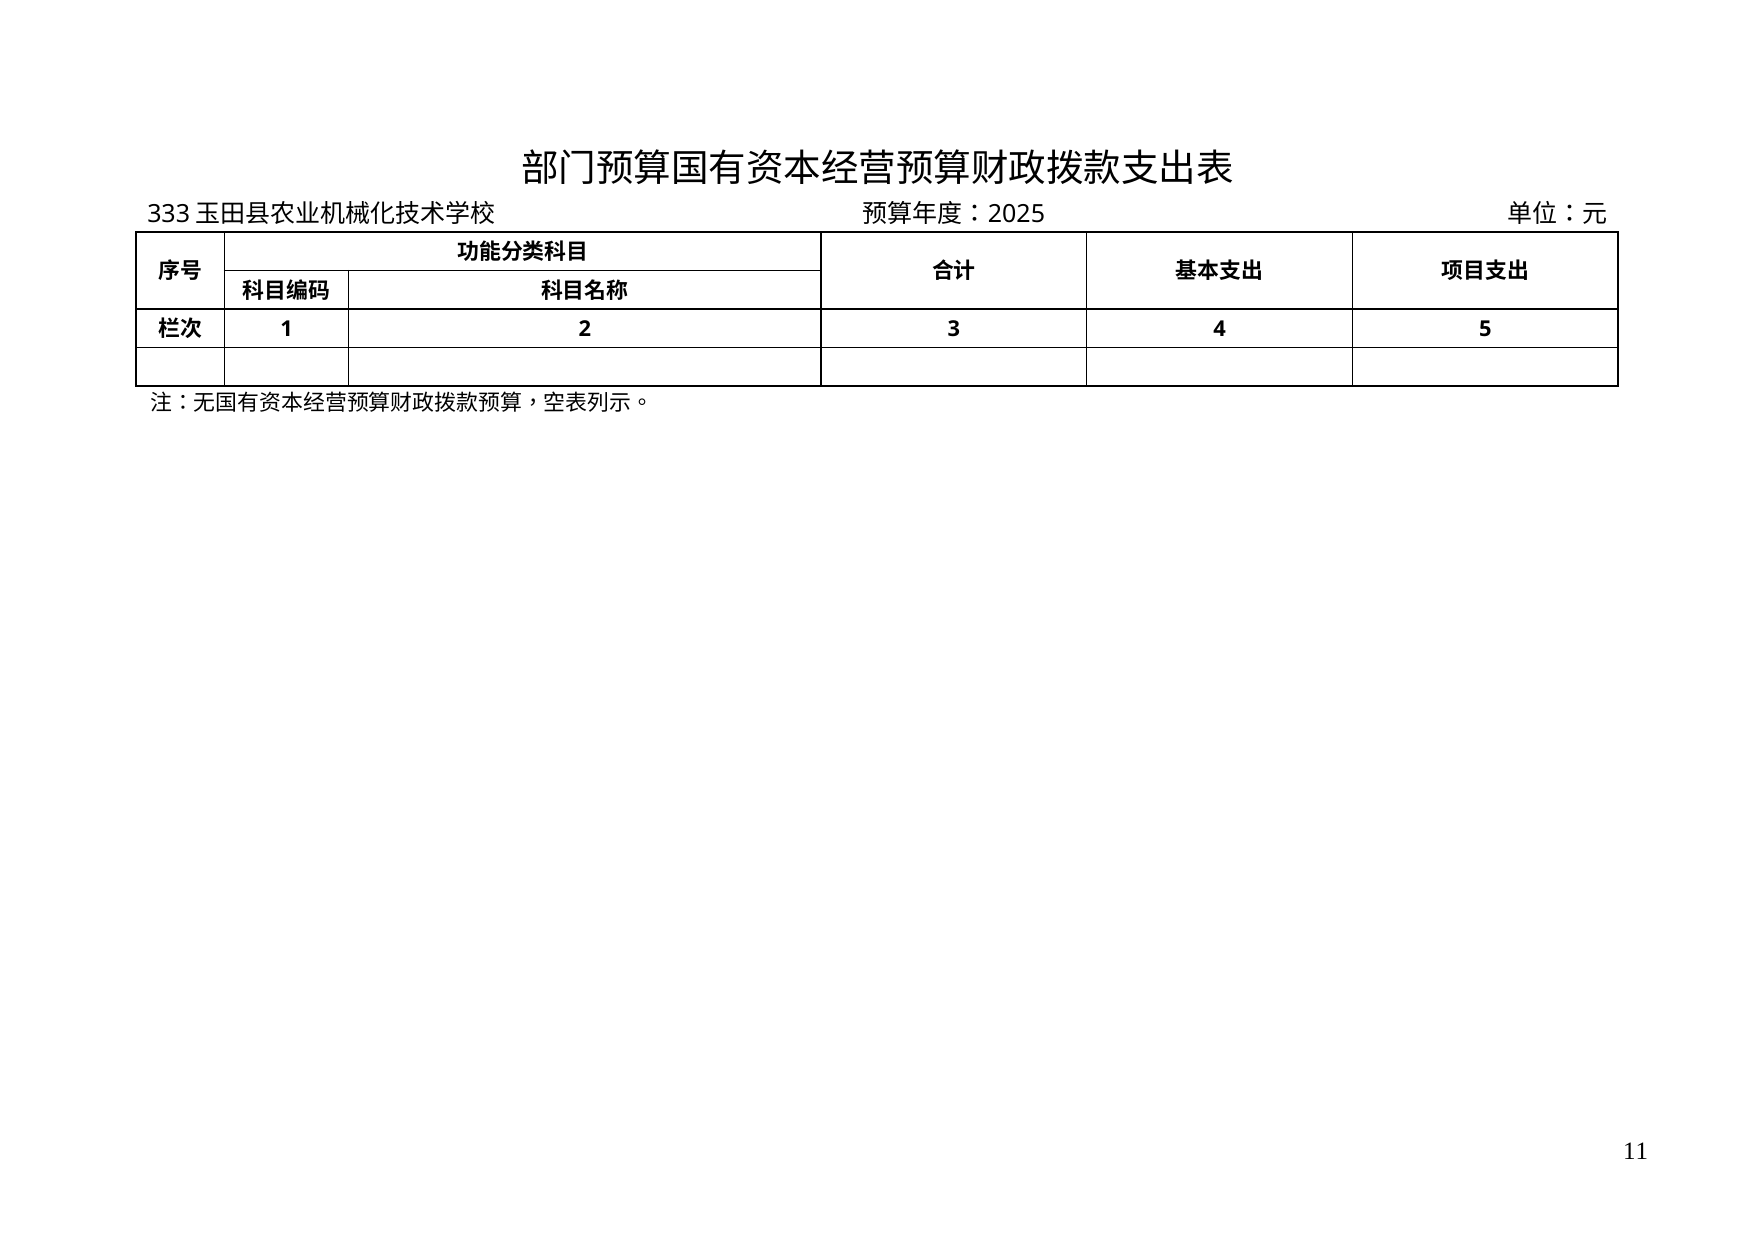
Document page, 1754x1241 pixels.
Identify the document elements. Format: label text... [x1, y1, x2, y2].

table_cell 基本支出 [1087, 233, 1352, 308]
table_cell 栏次 [137, 310, 224, 347]
table_cell 4 [1087, 310, 1352, 347]
table_cell [225, 348, 348, 385]
text 部门预算国有资本经营预算财政拨款支出表 [106, 142, 1648, 193]
table_cell [822, 348, 1086, 385]
table_header 单位：元 [1087, 195, 1617, 231]
text 注：无国有资本经营预算财政拨款预算，空表列示。 [106, 387, 1648, 416]
table_cell [137, 348, 224, 385]
table_header 预算年度：2025 [822, 195, 1086, 231]
table_header 333玉田县农业机械化技术学校 [137, 195, 820, 231]
table_cell 科目编码 [225, 271, 348, 308]
table_cell [1353, 348, 1617, 385]
table_cell 合计 [822, 233, 1086, 308]
table_cell 科目名称 [349, 271, 820, 308]
table_cell 3 [822, 310, 1086, 347]
table_cell 5 [1353, 310, 1617, 347]
table_cell 项目支出 [1353, 233, 1617, 308]
table_cell 功能分类科目 [225, 233, 820, 270]
table_cell 序号 [137, 233, 224, 308]
table_cell [349, 348, 820, 385]
table_cell 1 [225, 310, 348, 347]
table_cell 2 [349, 310, 820, 347]
table_cell [1087, 348, 1352, 385]
